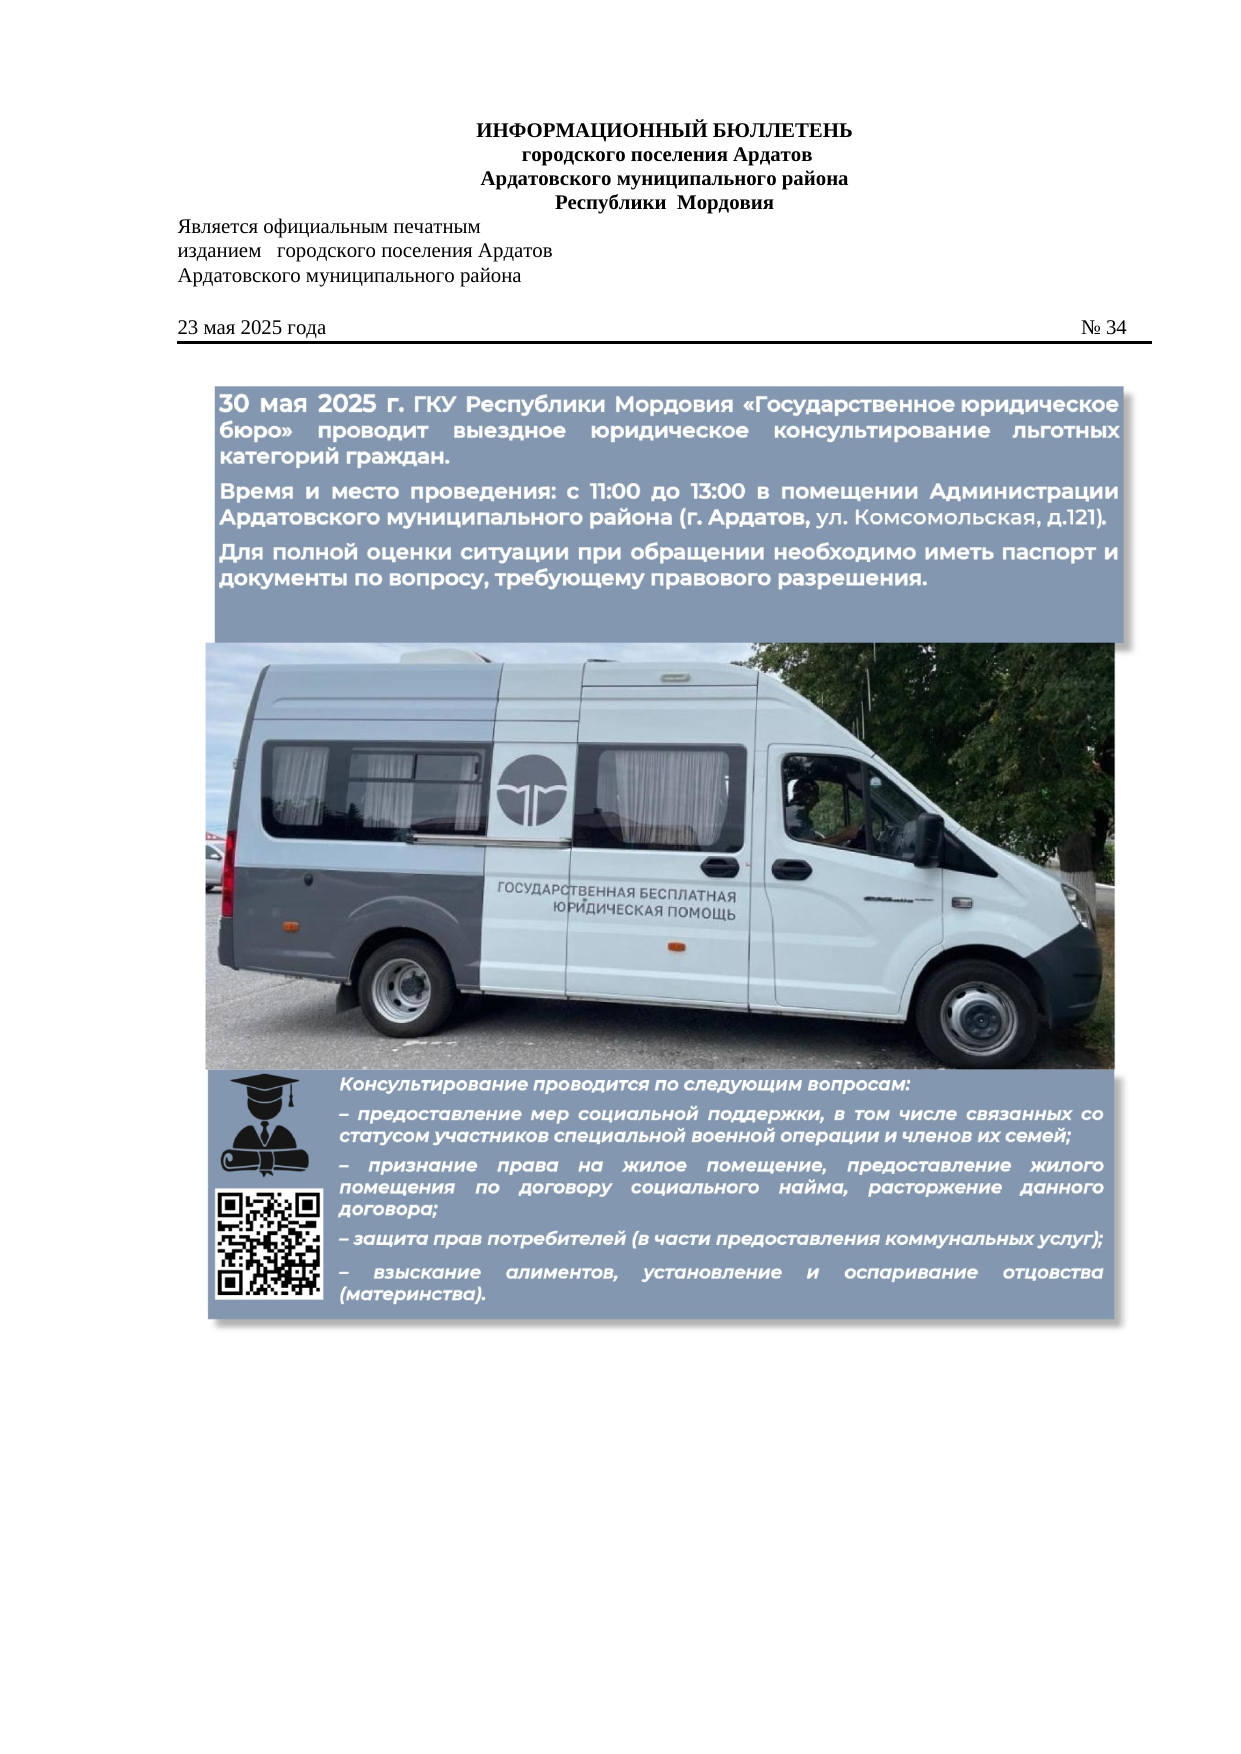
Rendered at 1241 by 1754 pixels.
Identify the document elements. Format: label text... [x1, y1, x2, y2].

picture [177, 369, 1152, 1345]
text городского поселения Ардатов [177, 142, 1152, 166]
text ИНФОРМАЦИОННЫЙ БЮЛЛЕТЕНЬ [177, 118, 1152, 142]
text изданием городского поселения Ардатов [177, 238, 1152, 262]
text Ардатовского муниципального района [177, 166, 1152, 190]
text Является официальным печатным [177, 214, 1152, 238]
text 23 мая 2025 года № 34 [177, 315, 1152, 341]
text Ардатовского муниципального района [177, 262, 1152, 287]
text Республики Мордовия [177, 190, 1152, 214]
